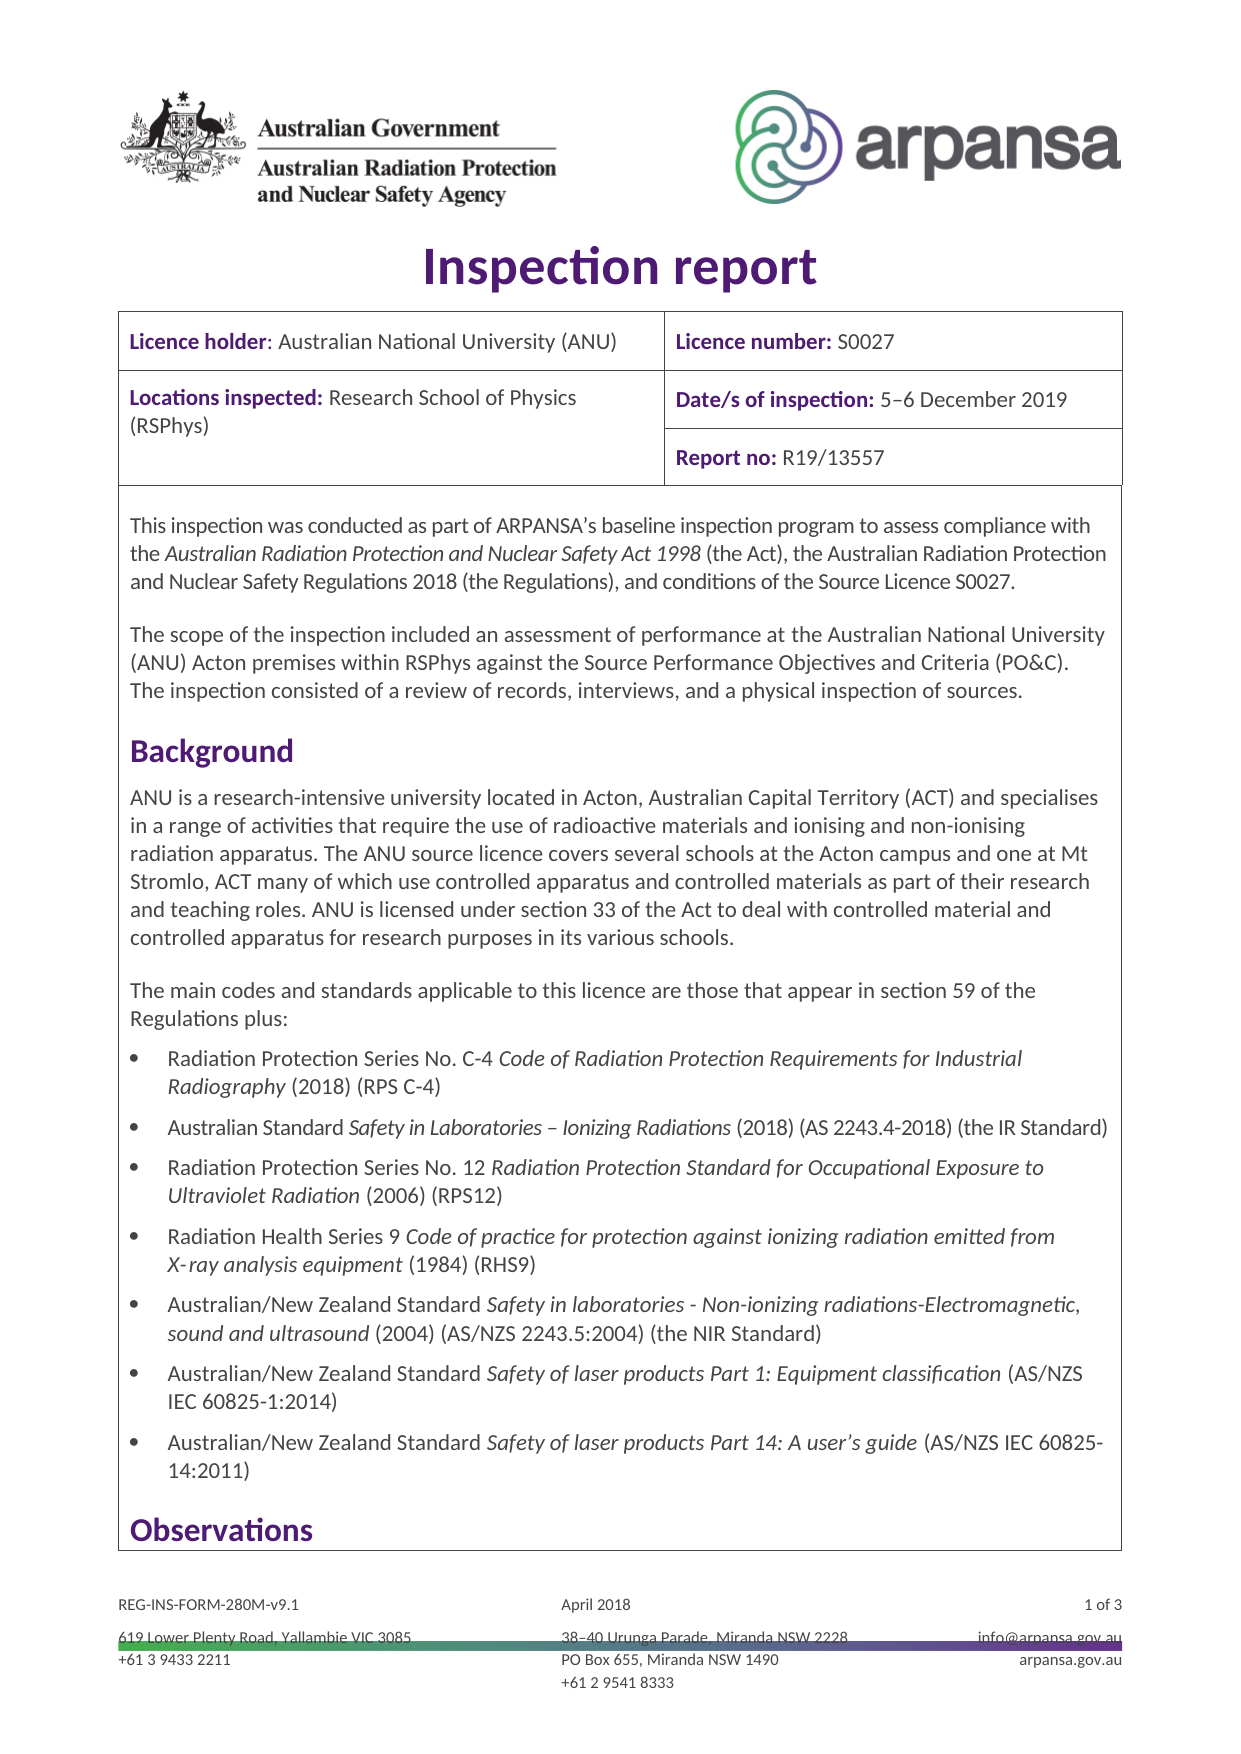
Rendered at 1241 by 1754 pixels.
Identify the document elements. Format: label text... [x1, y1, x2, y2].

table_cell Locations inspected: Research School of Physics (RSPhys) [119, 371, 664, 485]
table_cell Date/s of inspection: 5–6 December 2019 [665, 371, 1122, 428]
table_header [119, 486, 1121, 1549]
table_header Licence number: S0027 [665, 312, 1122, 370]
picture [118, 87, 1123, 207]
title Inspection report [118, 232, 1122, 298]
table_cell Report no: R19/13557 [665, 429, 1122, 485]
picture [118, 1641, 1123, 1651]
table_header Licence holder: Australian National University (ANU) [119, 312, 664, 370]
